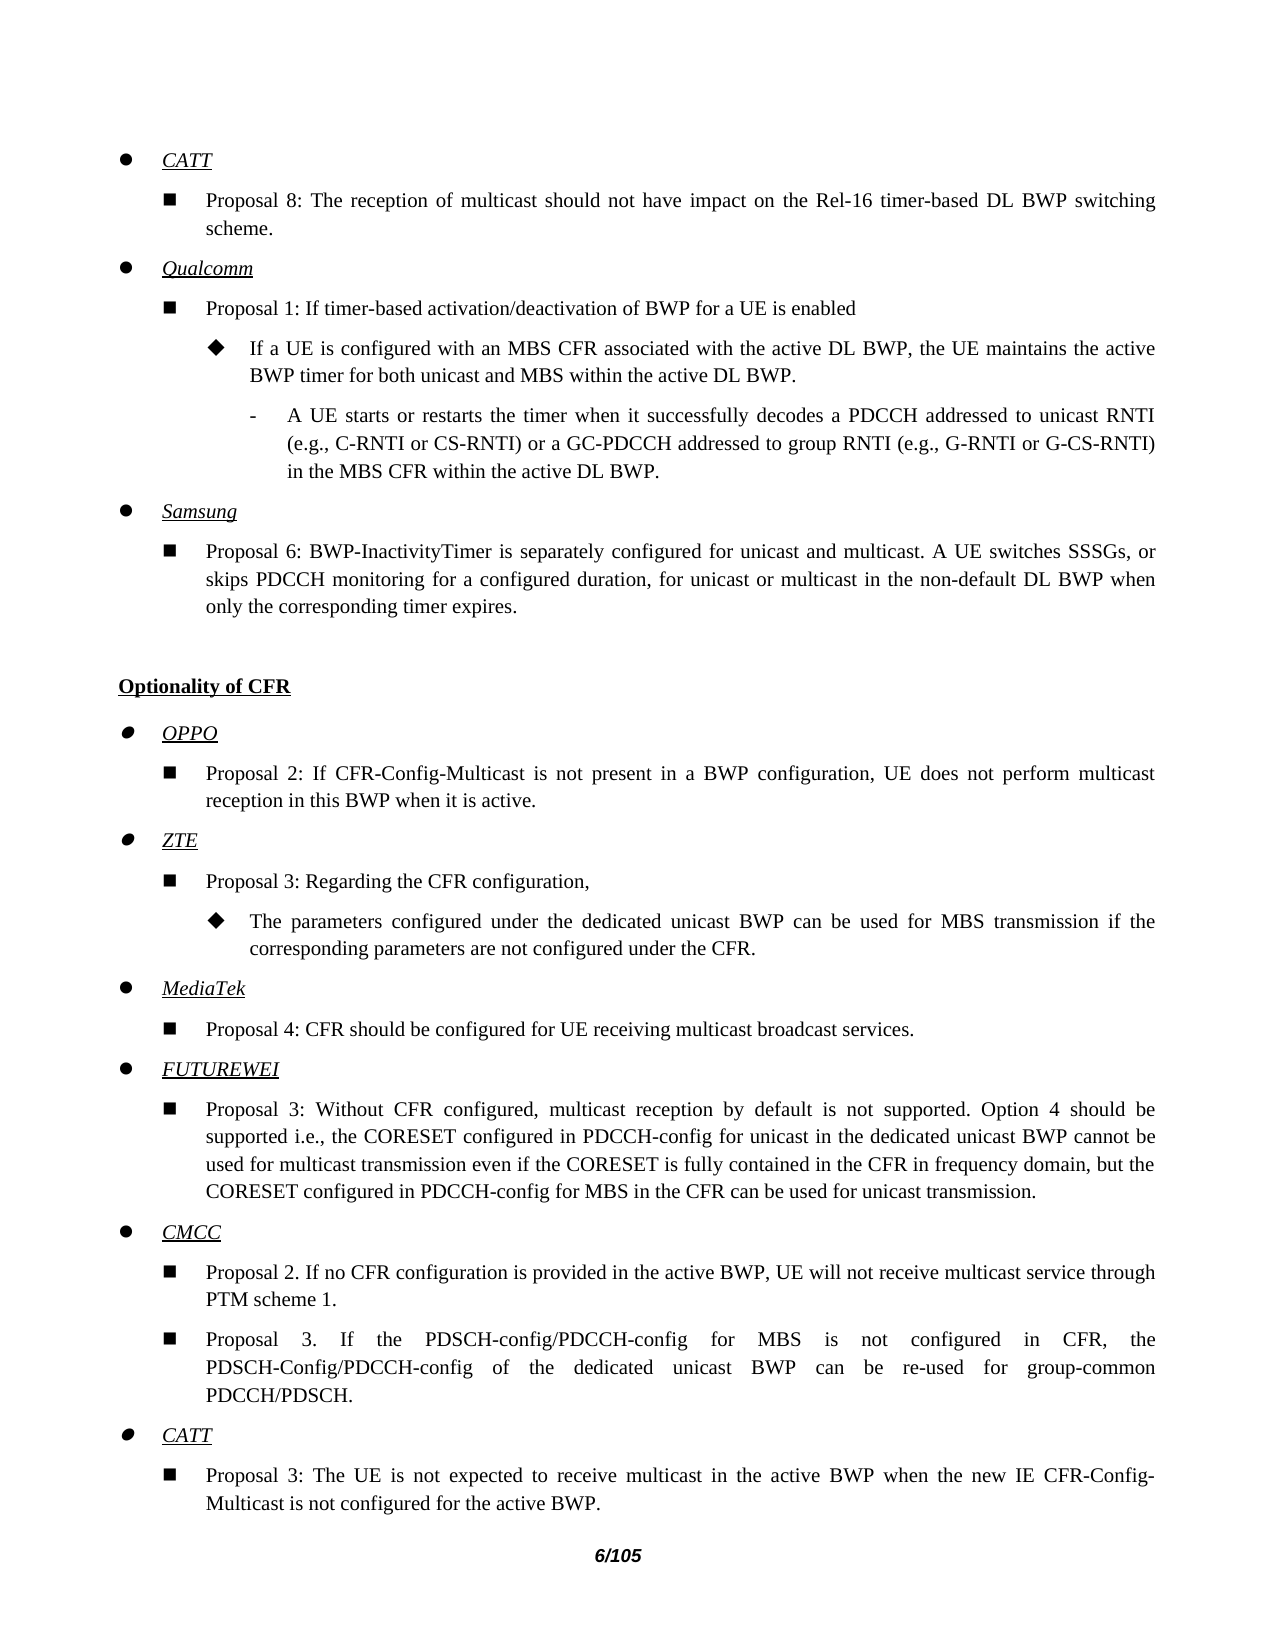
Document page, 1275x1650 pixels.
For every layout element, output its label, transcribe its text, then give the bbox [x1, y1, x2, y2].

list CATT [118, 148, 1157, 172]
list CATT [118, 1423, 1157, 1447]
list CMCC [118, 1219, 1157, 1244]
list Proposal 1: If timer-based activation/deactivation of BWP for a UE is enabled [162, 296, 1157, 320]
list The parameters configured under the dedicated unicast BWP can be used for MBS transmission if the corresponding parameters are not configured under the CFR. [206, 909, 1157, 960]
list Proposal 6: BWP-InactivityTimer is separately configured for unicast and multicast. A UE switches SSSGs, or skips PDCCH monitoring for a configured duration, for unicast or multicast in the non-default DL BWP when only the corresponding timer expires. [162, 539, 1157, 618]
list Proposal 2: If CFR-Config-Multicast is not present in a BWP configuration, UE does not perform multicast reception in this BWP when it is active. [162, 761, 1157, 812]
list Proposal 8: The reception of multicast should not have impact on the Rel-16 timer-based DL BWP switching scheme. [162, 188, 1157, 239]
list Proposal 3: The UE is not expected to receive multicast in the active BWP when the new IE CFR-Config-Multicast is not configured for the active BWP. [162, 1463, 1157, 1514]
list MediaTek [118, 976, 1157, 1000]
subtitle Optionality of CFR [118, 674, 1157, 698]
list Qualcomm [118, 256, 1157, 279]
list A UE starts or restarts the timer when it successfully decodes a PDCCH addressed to unicast RNTI (e.g., C-RNTI or CS-RNTI) or a GC-PDCCH addressed to group RNTI (e.g., G-RNTI or G-CS-RNTI) in the MBS CFR within the active DL BWP. [249, 403, 1157, 483]
list Proposal 3: Without CFR configured, multicast reception by default is not supported. Option 4 should be supported i.e., the CORESET configured in PDCCH-config for unicast in the dedicated unicast BWP cannot be used for multicast transmission even if the CORESET is fully contained in the CFR in frequency domain, but the CORESET configured in PDCCH-config for MBS in the CFR can be used for unicast transmission. [162, 1097, 1157, 1203]
list Proposal 3. If the PDSCH-config/PDCCH-config for MBS is not configured in CFR, the PDSCH-Config/PDCCH-config of the dedicated unicast BWP can be re-used for group-common PDCCH/PDSCH. [162, 1327, 1157, 1407]
list Samsung [118, 499, 1157, 523]
list FUTUREWEI [118, 1057, 1157, 1081]
list Proposal 3: Regarding the CFR configuration, [162, 868, 1157, 893]
list Proposal 2. If no CFR configuration is provided in the active BWP, UE will not receive multicast service through PTM scheme 1. [162, 1260, 1157, 1311]
list If a UE is configured with an MBS CFR associated with the active DL BWP, the UE maintains the active BWP timer for both unicast and MBS within the active DL BWP. [206, 336, 1157, 387]
list OPPO [118, 721, 1157, 745]
list Proposal 4: CFR should be configured for UE receiving multicast broadcast services. [162, 1016, 1157, 1041]
list ZTE [118, 828, 1157, 852]
